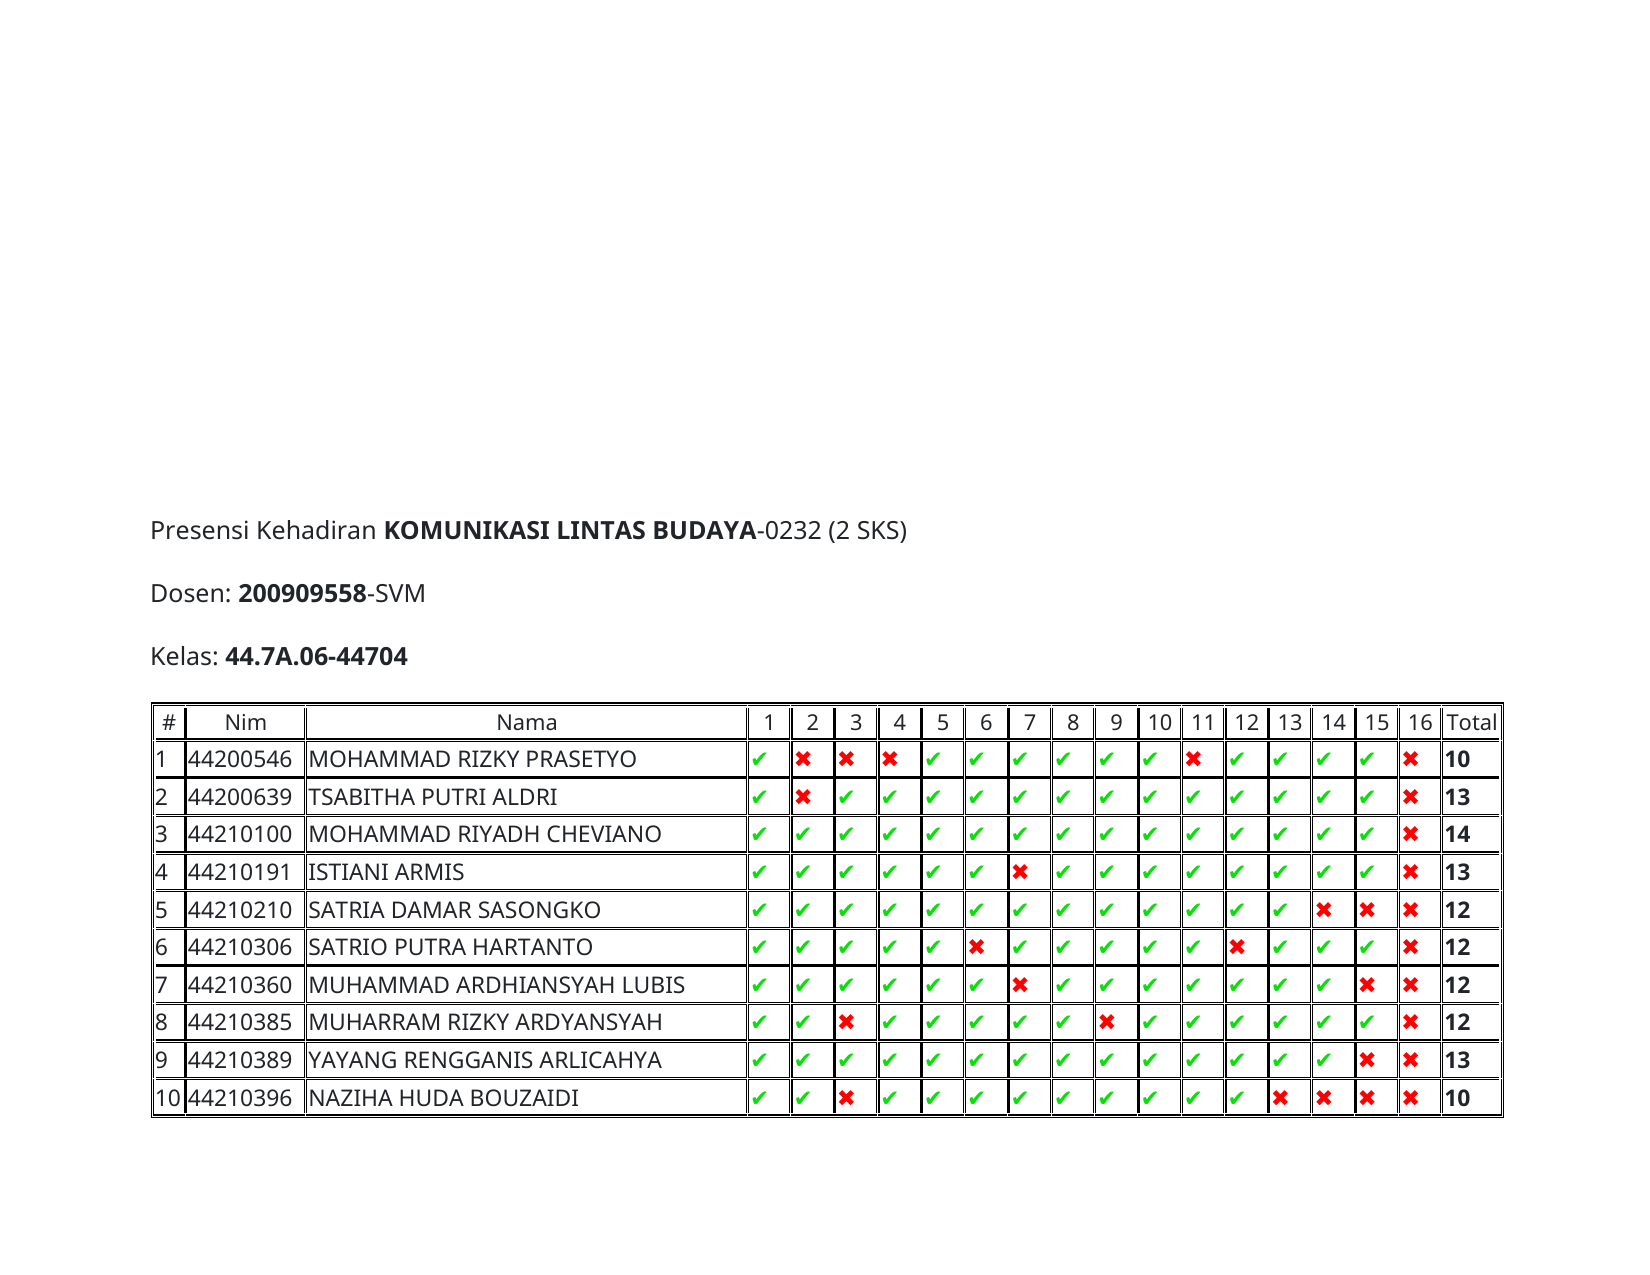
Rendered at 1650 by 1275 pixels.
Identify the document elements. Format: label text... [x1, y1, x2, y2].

table_cell ✖ [836, 1005, 876, 1039]
table_cell ✔ [1140, 742, 1180, 776]
table_cell ✔ [1313, 742, 1354, 776]
table_cell 9 [154, 1039, 184, 1077]
table_cell ✔ [923, 742, 963, 776]
table_cell ✔ [966, 967, 1007, 1002]
table_cell ✔ [921, 1080, 964, 1114]
table_cell ✔ [793, 930, 833, 964]
table_cell ✔ [1227, 817, 1267, 851]
table_cell ✔ [793, 892, 833, 926]
table_cell 4 [154, 851, 184, 889]
table_cell ✔ [1053, 817, 1093, 851]
table_cell ✔ [1313, 779, 1354, 813]
table_cell ✔ [1096, 892, 1137, 926]
table_cell ✔ [793, 817, 833, 851]
table_cell 44200546 [187, 742, 304, 776]
table_cell ✔ [1313, 1005, 1354, 1039]
subtitle Dosen: 200909558-SVM [150, 576, 1500, 610]
table_cell ✔ [880, 817, 920, 851]
table_cell ✔ [836, 1043, 876, 1077]
table_cell 44210210 [187, 892, 304, 926]
table_cell ✔ [1183, 817, 1223, 851]
table_cell ✔ [836, 855, 876, 889]
table_cell ✔ [836, 817, 876, 851]
table_cell ✔ [1227, 779, 1267, 813]
table_cell 13 [1443, 851, 1501, 889]
table_cell ✖ [966, 930, 1007, 964]
table_cell ✔ [793, 967, 833, 1002]
table_cell ✔ [880, 779, 920, 813]
table_cell ✔ [1053, 855, 1093, 889]
table_header 3 [834, 704, 878, 738]
table_cell ✔ [749, 742, 789, 776]
table_cell 44210396 [185, 1080, 306, 1114]
table_cell ✖ [1400, 967, 1440, 1002]
table_cell ✔ [880, 855, 920, 889]
table_cell ✔ [1357, 817, 1397, 851]
table_cell ✔ [1053, 1005, 1093, 1039]
table_cell ✔ [1227, 855, 1267, 889]
table_cell ✔ [965, 1080, 1008, 1114]
table_cell 6 [154, 926, 184, 964]
table_cell ✔ [1096, 855, 1137, 889]
table_cell ✔ [1051, 1080, 1095, 1114]
table_cell ✔ [1270, 1005, 1310, 1039]
table_cell ✔ [793, 1043, 833, 1077]
table_cell ✖ [1400, 892, 1440, 926]
table_cell ✔ [836, 892, 876, 926]
table_cell ✔ [1096, 930, 1137, 964]
table_cell ✔ [1357, 779, 1397, 813]
table_cell 44210389 [187, 1043, 304, 1077]
table_cell 7 [154, 964, 184, 1002]
table_cell ✖ [1357, 892, 1397, 926]
table_cell ✔ [749, 855, 789, 889]
table_cell ✔ [880, 967, 920, 1002]
table_cell ✔ [966, 1005, 1007, 1039]
table_cell ✔ [749, 892, 789, 926]
table_cell ✔ [880, 930, 920, 964]
table_cell 44210191 [187, 855, 304, 889]
table_cell ✔ [749, 817, 789, 851]
table_header 8 [1051, 706, 1095, 738]
table_cell ✖ [834, 1077, 878, 1114]
table_cell ✔ [1357, 855, 1397, 889]
table_cell NAZIHA HUDA BOUZAIDI [306, 1080, 748, 1114]
table_cell ✔ [923, 967, 963, 1002]
table_cell ✖ [1312, 1080, 1355, 1114]
table_cell ✔ [1227, 742, 1267, 776]
table_cell ✖ [1010, 855, 1050, 889]
table_cell ✔ [1270, 742, 1310, 776]
table_cell 44210385 [187, 1005, 304, 1039]
table_cell ✔ [1140, 1043, 1180, 1077]
table_cell ✖ [1400, 930, 1440, 964]
table_header 1 [748, 704, 791, 738]
table_header 13 [1268, 706, 1312, 738]
table_cell ✔ [966, 742, 1007, 776]
table_cell ✔ [1183, 967, 1223, 1002]
table_cell MUHAMMAD ARDHIANSYAH LUBIS [307, 967, 746, 1002]
table_cell ✖ [1400, 817, 1440, 851]
table_cell ✔ [749, 1005, 789, 1039]
table_cell ✔ [1053, 779, 1093, 813]
table_header 5 [921, 706, 964, 738]
table_cell ✖ [1400, 855, 1440, 889]
table_cell 44210360 [187, 967, 304, 1002]
table_cell ✔ [1095, 1080, 1138, 1114]
table_cell ✔ [1181, 1077, 1225, 1114]
table_header 12 [1225, 706, 1268, 738]
table_cell ✔ [1010, 1043, 1050, 1077]
table_cell ✔ [1227, 967, 1267, 1002]
table_cell ✔ [923, 930, 963, 964]
table_cell ✔ [1140, 779, 1180, 813]
table_cell ✔ [1270, 930, 1310, 964]
table_cell ✔ [1183, 855, 1223, 889]
table_cell ✔ [966, 1043, 1007, 1077]
table_cell ✔ [1010, 1005, 1050, 1039]
table_cell ✔ [1096, 967, 1137, 1002]
table_cell ✔ [1183, 1005, 1223, 1039]
table_cell ✔ [1140, 930, 1180, 964]
table_cell ✔ [923, 1005, 963, 1039]
table_header 15 [1355, 706, 1398, 738]
table_header Nim [185, 706, 306, 738]
table_cell ✔ [1183, 1043, 1223, 1077]
table_cell YAYANG RENGGANIS ARLICAHYA [307, 1043, 746, 1077]
table_cell 44200639 [187, 779, 304, 813]
table_cell ✖ [1400, 742, 1440, 776]
table_cell ✔ [1270, 967, 1310, 1002]
table_header 10 [1138, 706, 1181, 738]
table_cell ✔ [1053, 1043, 1093, 1077]
table_cell ✖ [1355, 1080, 1398, 1114]
table_cell ✔ [1053, 892, 1093, 926]
table_cell ✔ [1270, 1043, 1310, 1077]
table_cell ✔ [878, 1080, 921, 1114]
table_cell ✖ [1313, 892, 1354, 926]
table_cell ✔ [1140, 1005, 1180, 1039]
table_cell ✔ [1313, 817, 1354, 851]
table_header Total [1442, 706, 1501, 738]
table_cell ✔ [793, 1005, 833, 1039]
table_cell ✖ [1183, 742, 1223, 776]
table_cell 10 [1443, 738, 1501, 776]
table_cell ✔ [1357, 1005, 1397, 1039]
table_cell ✔ [749, 779, 789, 813]
table_cell ✔ [1096, 817, 1137, 851]
table_cell ✔ [880, 1043, 920, 1077]
table_cell ✔ [749, 967, 789, 1002]
table_cell 10 [1442, 1077, 1502, 1114]
table_cell 14 [1443, 814, 1501, 851]
table_cell ✔ [1010, 892, 1050, 926]
table_cell ✔ [966, 855, 1007, 889]
table_cell ✔ [880, 892, 920, 926]
table_cell ✔ [1096, 742, 1137, 776]
table_cell ✖ [836, 742, 876, 776]
table_cell ✖ [1357, 967, 1397, 1002]
table_cell ✔ [836, 967, 876, 1002]
table_cell ✖ [1227, 930, 1267, 964]
table_cell ✔ [749, 930, 789, 964]
table_cell ✔ [1227, 1043, 1267, 1077]
table_cell ✔ [1096, 1043, 1137, 1077]
subtitle Kelas: 44.7A.06-44704 [150, 639, 1500, 673]
table_cell ✖ [1010, 967, 1050, 1002]
table_cell ✔ [1313, 1043, 1354, 1077]
table_cell ✔ [966, 779, 1007, 813]
table_cell ✔ [966, 892, 1007, 926]
table_header 2 [791, 706, 834, 738]
table_cell ✖ [1400, 1005, 1440, 1039]
table_cell 44210100 [187, 817, 304, 851]
table_cell ✖ [793, 779, 833, 813]
table_cell ✔ [1357, 742, 1397, 776]
table_cell ✔ [836, 930, 876, 964]
table_cell ISTIANI ARMIS [307, 855, 746, 889]
table_cell ✔ [1183, 779, 1223, 813]
table_cell ✔ [749, 1043, 789, 1077]
subtitle Presensi Kehadiran KOMUNIKASI LINTAS BUDAYA-0232 (2 SKS) [150, 512, 1500, 547]
table_cell ✖ [880, 742, 920, 776]
table_cell MOHAMMAD RIYADH CHEVIANO [307, 817, 746, 851]
table_cell MOHAMMAD RIZKY PRASETYO [307, 742, 746, 776]
table_cell ✔ [923, 892, 963, 926]
table_header 4 [878, 706, 921, 738]
table_cell ✔ [1053, 930, 1093, 964]
table_cell ✔ [923, 1043, 963, 1077]
table_cell SATRIA DAMAR SASONGKO [307, 892, 746, 926]
table_cell ✔ [1225, 1080, 1268, 1114]
table_cell ✔ [1270, 817, 1310, 851]
table_cell ✔ [791, 1080, 834, 1114]
table_cell MUHARRAM RIZKY ARDYANSYAH [307, 1005, 746, 1039]
table_cell ✔ [1010, 930, 1050, 964]
table_cell ✔ [880, 1005, 920, 1039]
table_cell ✔ [793, 855, 833, 889]
table_header Nama [306, 706, 748, 738]
table_cell 13 [1443, 1039, 1501, 1077]
table_cell ✔ [1227, 1005, 1267, 1039]
table_cell SATRIO PUTRA HARTANTO [307, 930, 746, 964]
table_header # [154, 706, 185, 738]
table_header 7 [1008, 706, 1051, 738]
table_cell 13 [1443, 776, 1501, 813]
table_cell TSABITHA PUTRI ALDRI [307, 779, 746, 813]
table_cell ✖ [1400, 779, 1440, 813]
table_cell ✖ [793, 742, 833, 776]
table_cell 3 [154, 814, 184, 851]
table_cell ✔ [923, 855, 963, 889]
table_cell ✔ [1270, 892, 1310, 926]
table_cell ✔ [1053, 742, 1093, 776]
table_cell ✔ [1096, 779, 1137, 813]
table_cell ✔ [1270, 855, 1310, 889]
table_cell ✔ [1140, 967, 1180, 1002]
table_cell ✖ [1400, 1043, 1440, 1077]
table_cell ✔ [1138, 1080, 1181, 1114]
table_cell 2 [154, 776, 184, 813]
table_cell ✔ [1183, 892, 1223, 926]
table_cell ✔ [1227, 892, 1267, 926]
table_cell ✔ [1357, 930, 1397, 964]
table_cell ✔ [1008, 1080, 1051, 1114]
table_cell ✔ [1010, 817, 1050, 851]
table_cell ✔ [1140, 855, 1180, 889]
table_cell ✔ [748, 1077, 791, 1114]
table_cell 5 [152, 889, 185, 926]
table_cell ✖ [1357, 1043, 1397, 1077]
table_header 6 [965, 704, 1008, 738]
table_cell ✔ [1010, 742, 1050, 776]
table_cell ✔ [1183, 930, 1223, 964]
table_cell 12 [1442, 889, 1502, 926]
table_header 11 [1181, 704, 1225, 738]
table_cell ✖ [1268, 1080, 1312, 1114]
table_cell ✔ [1313, 930, 1354, 964]
table_cell ✔ [1053, 967, 1093, 1002]
table_cell 12 [1442, 1002, 1502, 1039]
table_cell ✔ [1313, 855, 1354, 889]
table_cell 10 [152, 1077, 185, 1114]
table_cell 44210306 [187, 930, 304, 964]
table_cell ✔ [1140, 817, 1180, 851]
table_cell ✔ [923, 779, 963, 813]
table_cell ✔ [923, 817, 963, 851]
table_cell ✖ [1399, 1080, 1442, 1114]
table_cell 12 [1443, 964, 1501, 1002]
table_cell ✔ [836, 779, 876, 813]
table_cell ✔ [966, 817, 1007, 851]
table_cell 12 [1443, 926, 1501, 964]
table_cell 8 [152, 1002, 185, 1039]
table_cell ✔ [1270, 779, 1310, 813]
table_cell ✔ [1010, 779, 1050, 813]
table_cell ✔ [1140, 892, 1180, 926]
table_header 9 [1095, 704, 1138, 738]
table_header 16 [1399, 706, 1442, 738]
table_cell 1 [154, 738, 184, 776]
table_header 14 [1312, 704, 1355, 738]
table_cell ✔ [1313, 967, 1354, 1002]
table_cell ✖ [1096, 1005, 1137, 1039]
